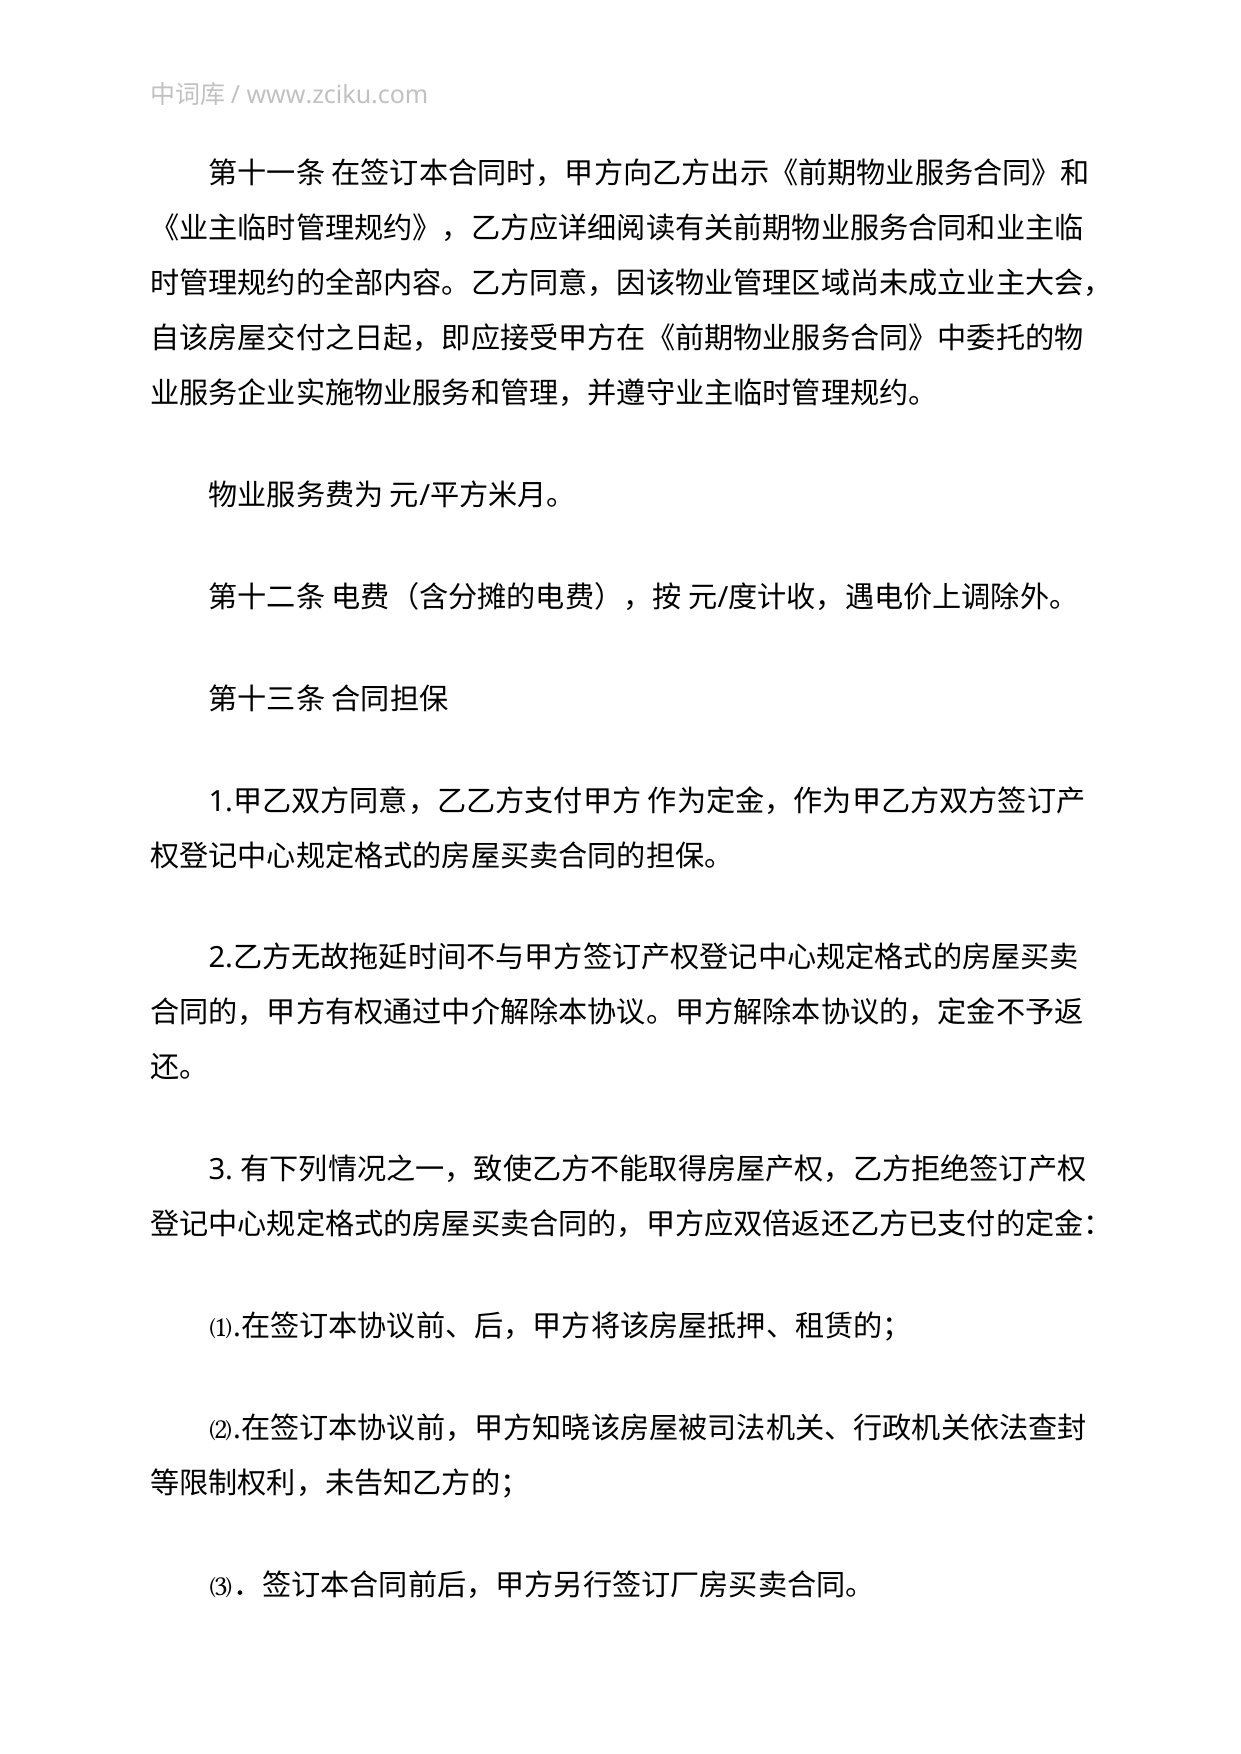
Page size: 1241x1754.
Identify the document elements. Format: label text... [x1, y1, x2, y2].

text 第十一条 在签订本合同时，甲方向乙方出示《前期物业服务合同》和《业主临时管理规约》，乙方应详细阅读有关前期物业服务合同和业主临时管理规约的全部内容。乙方同意，因该物业管理区域尚未成立业主大会，自该房屋交付之日起，即应接受甲方在《前期物业服务合同》中委托的物业服务企业实施物业服务和管理，并遵守业主临时管理规约。 [150, 150, 1090, 412]
text 物业服务费为 元/平方米月。 [150, 471, 1090, 514]
text ⑵.在签订本协议前，甲方知晓该房屋被司法机关、行政机关依法查封等限制权利，未告知乙方的； [150, 1404, 1090, 1502]
text 2.乙方无故拖延时间不与甲方签订产权登记中心规定格式的房屋买卖合同的，甲方有权通过中介解除本协议。甲方解除本协议的，定金不予返还。 [150, 934, 1090, 1086]
text ⑶．签订本合同前后，甲方另行签订厂房买卖合同。 [150, 1561, 1090, 1603]
text ⑴.在签订本协议前、后，甲方将该房屋抵押、租赁的； [150, 1302, 1090, 1345]
text 第十三条 合同担保 [150, 675, 1090, 718]
text 3. 有下列情况之一，致使乙方不能取得房屋产权，乙方拒绝签订产权登记中心规定格式的房屋买卖合同的，甲方应双倍返还乙方已支付的定金： [150, 1146, 1090, 1243]
text 第十二条 电费（含分摊的电费），按 元/度计收，遇电价上调除外。 [150, 573, 1090, 616]
text 1.甲乙双方同意，乙乙方支付甲方 作为定金，作为甲乙方双方签订产权登记中心规定格式的房屋买卖合同的担保。 [150, 777, 1090, 874]
